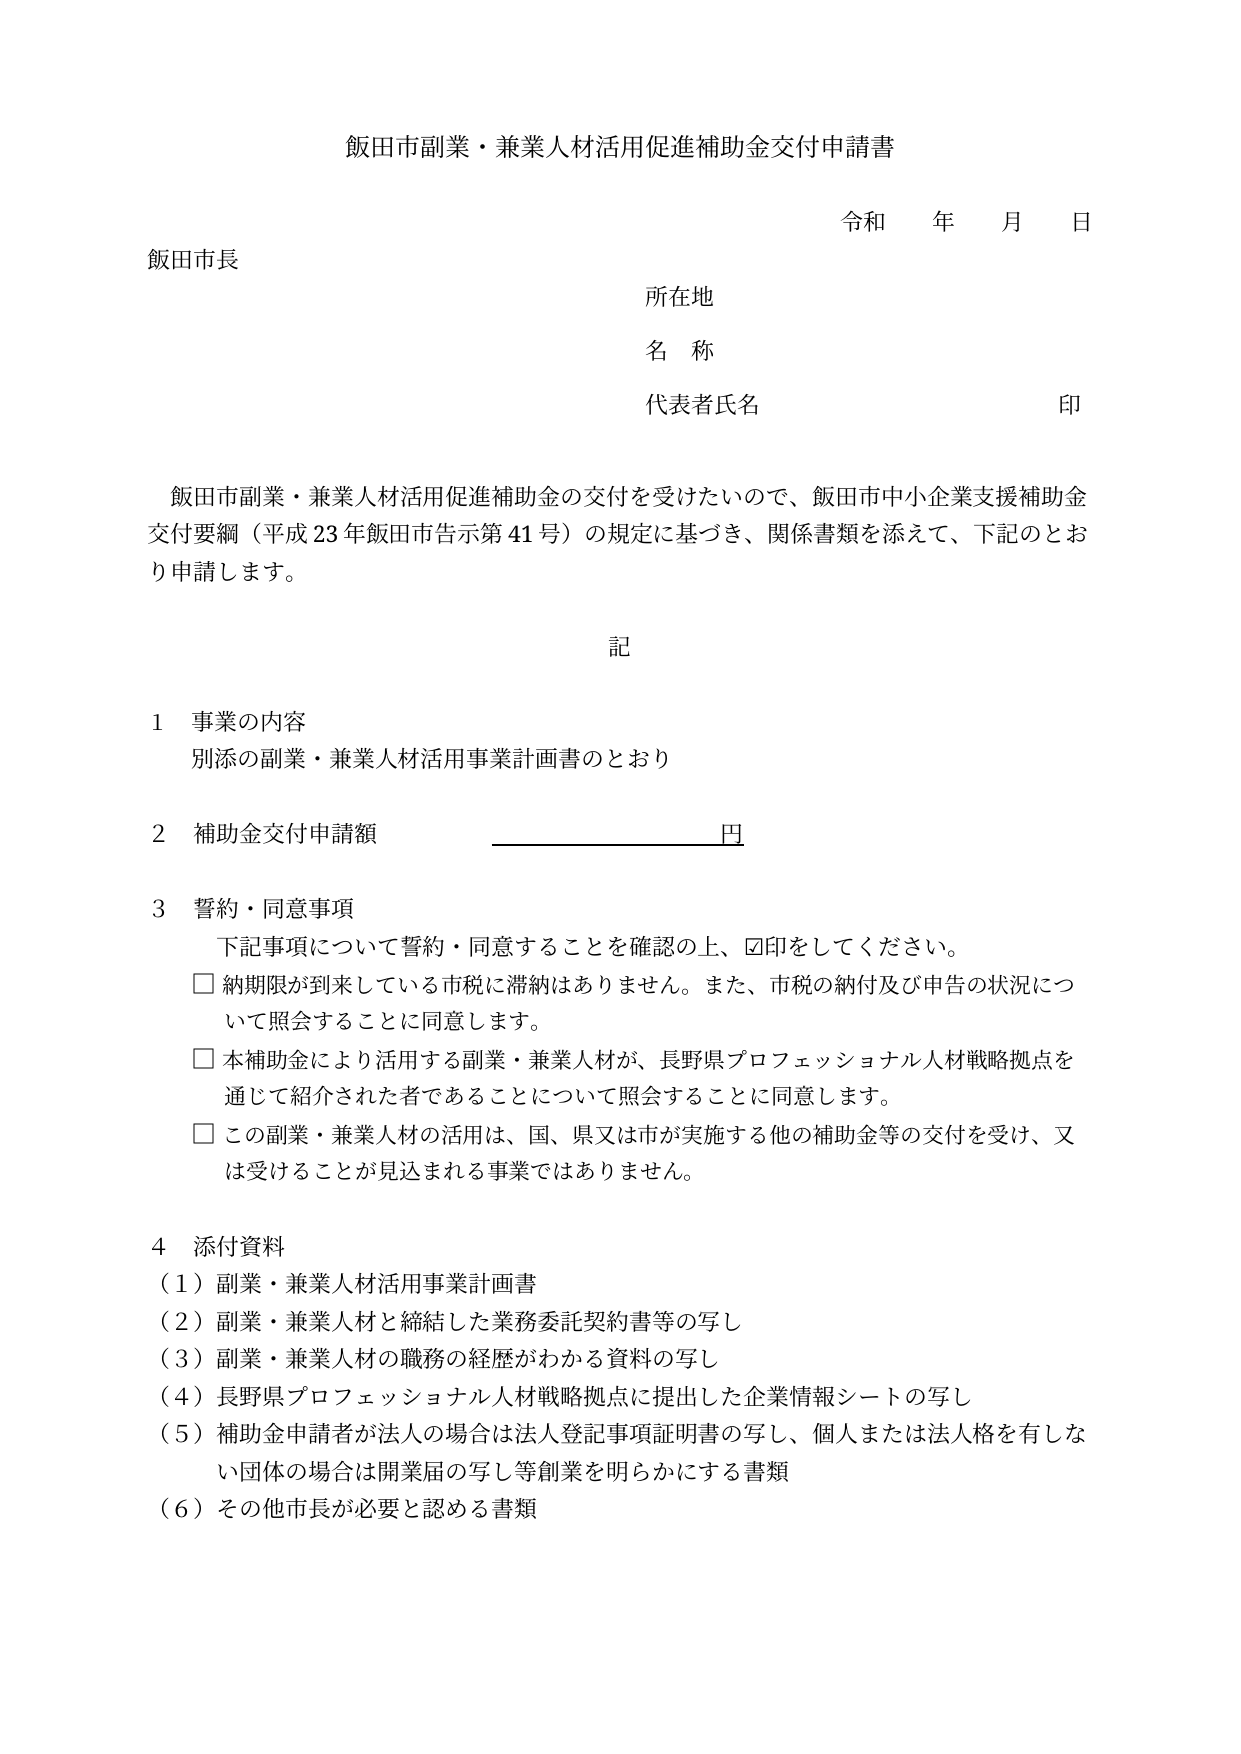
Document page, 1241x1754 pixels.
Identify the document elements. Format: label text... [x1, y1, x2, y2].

text （６）その他市長が必要と認める書類 [148, 1489, 1092, 1526]
list 事業の内容 [148, 701, 1092, 739]
text （２）副業・兼業人材と締結した業務委託契約書等の写し [148, 1301, 1092, 1339]
text 所在地 [279, 277, 1092, 314]
text （５）補助金申請者が法人の場合は法人登記事項証明書の写し、個人または法人格を有しない団体の場合は開業届の写し等創業を明らかにする書類 [148, 1414, 1092, 1489]
text （３）副業・兼業人材の職務の経歴がわかる資料の写し [148, 1339, 1092, 1376]
text 名 称 [279, 331, 1092, 368]
text 下記事項について誓約・同意することを確認の上、☑印をしてください。 [148, 926, 1092, 964]
text 記 [148, 626, 1092, 664]
text （４）長野県プロフェッショナル人材戦略拠点に提出した企業情報シートの写し [148, 1376, 1092, 1414]
text 令和 年 月 日 [148, 202, 1092, 239]
text 飯田市長 [148, 239, 1092, 277]
text ３ 誓約・同意事項 [148, 889, 1092, 926]
text □ 本補助金により活用する副業・兼業人材が、長野県プロフェッショナル人材戦略拠点を通じて紹介された者であることについて照会することに同意します。 [148, 1039, 1092, 1114]
text □ 納期限が到来している市税に滞納はありません。また、市税の納付及び申告の状況について照会することに同意します。 [148, 964, 1092, 1039]
text （１）副業・兼業人材活用事業計画書 [148, 1264, 1092, 1301]
text 飯田市副業・兼業人材活用促進補助金交付申請書 [148, 127, 1092, 164]
text 代表者氏名 印 [279, 385, 1092, 422]
text 別添の副業・兼業人材活用事業計画書のとおり [191, 739, 1092, 776]
text ２ 補助金交付申請額 円 [148, 814, 1092, 851]
text □ この副業・兼業人材の活用は、国、県又は市が実施する他の補助金等の交付を受け、又は受けることが見込まれる事業ではありません。 [148, 1114, 1092, 1189]
text 飯田市副業・兼業人材活用促進補助金の交付を受けたいので、飯田市中小企業支援補助金交付要綱（平成23年飯田市告示第41号）の規定に基づき、関係書類を添えて、下記のとおり申請します。 [148, 476, 1107, 589]
text ４ 添付資料 [148, 1226, 1092, 1264]
